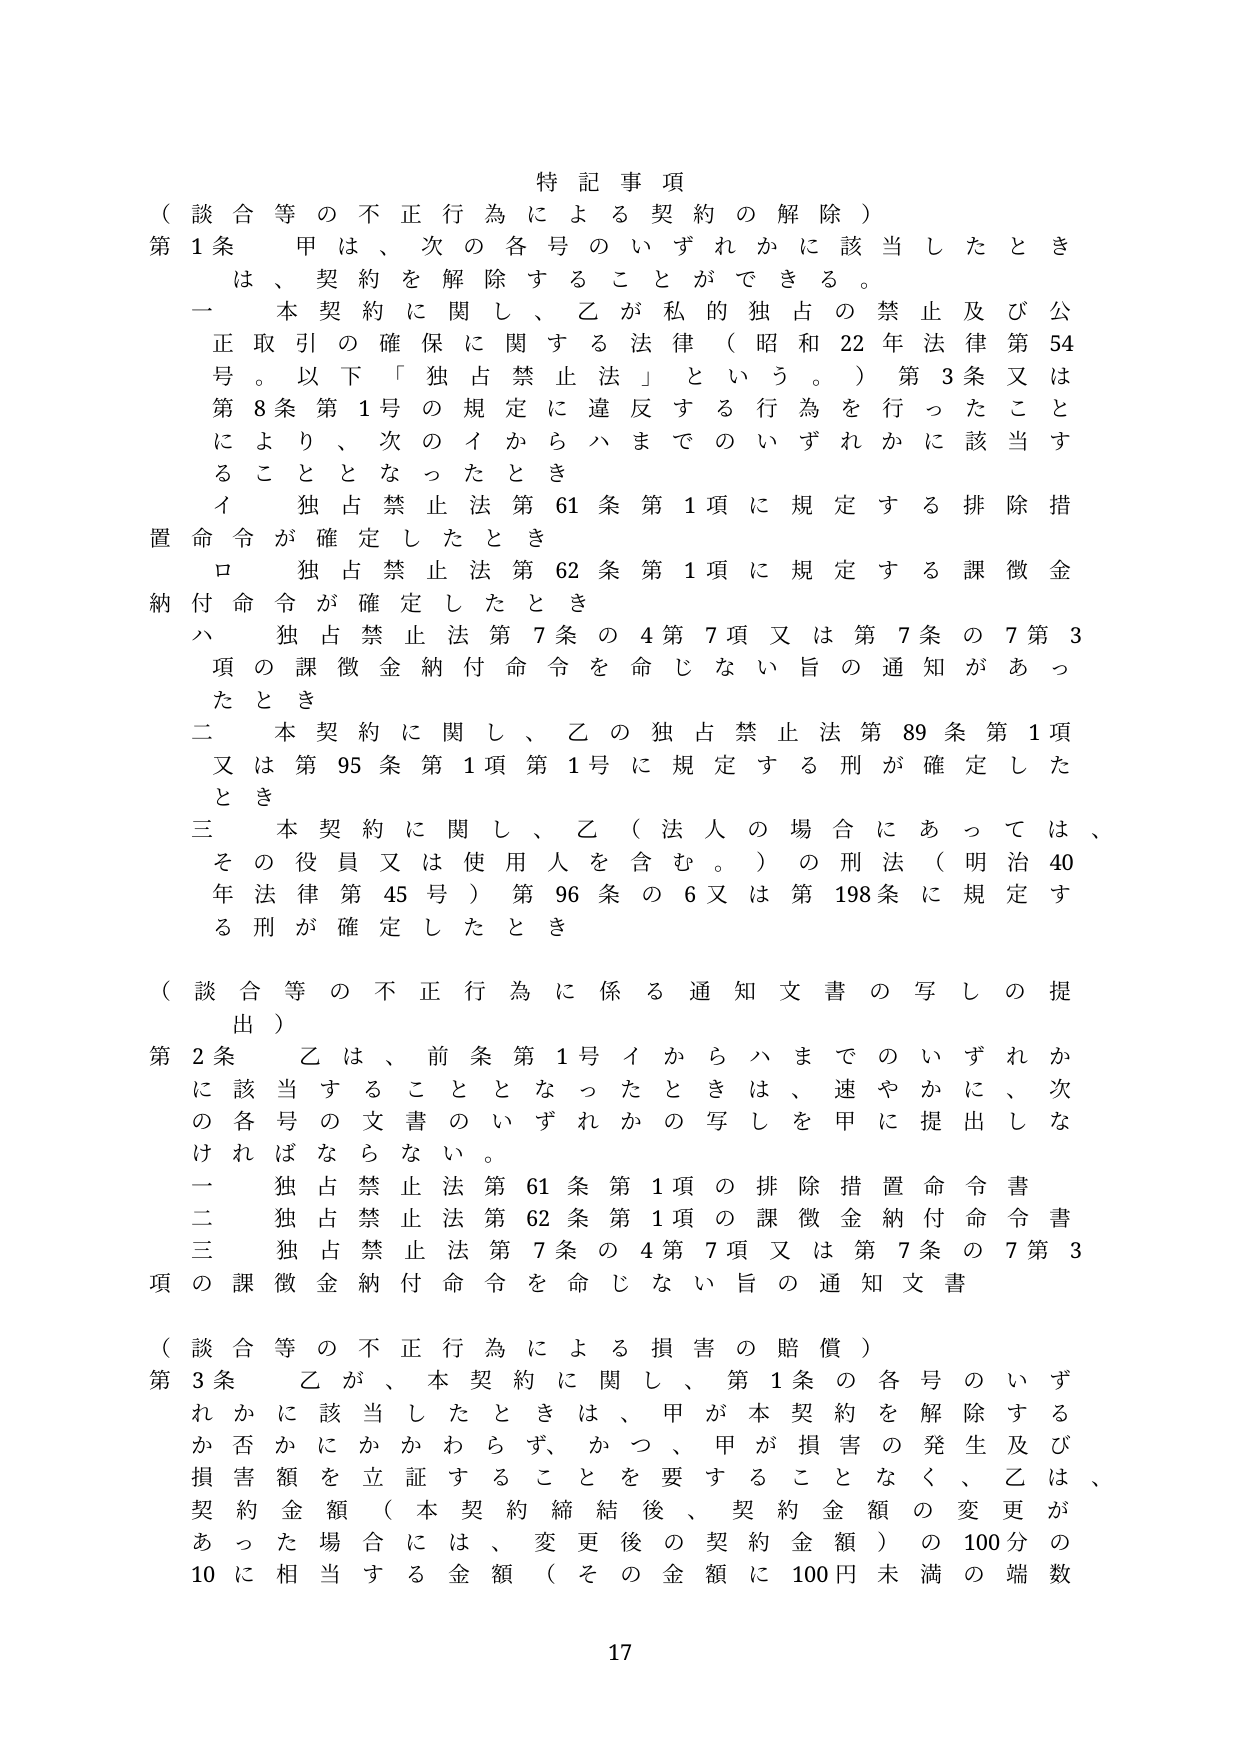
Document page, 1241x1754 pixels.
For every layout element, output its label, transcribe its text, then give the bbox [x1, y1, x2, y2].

text （談合等の不正行為による損害の賠償） [149, 1331, 1091, 1363]
text ハ 独占禁止法第7条の4第7項又は第7条の7第3項の課徴金納付命令を命じない旨の通知があったとき [191, 618, 1091, 715]
text 三 本契約に関し、乙（法人の場合にあっては、その役員又は使用人を含む。）の刑法（明治40年法律第45号）第96条の6又は第198条に規定する刑が確定したとき [170, 812, 1091, 942]
text 三 独占禁止法第7条の4第7項又は第7条の7第3項の課徴金納付命令を命じない旨の通知文書 [149, 1233, 1091, 1298]
text 第1条 甲は、次の各号のいずれかに該当したときは、契約を解除することができる。 [149, 229, 1091, 294]
text 第2条 乙は、前条第1号イからハまでのいずれかに該当することとなったときは、速やかに、次の各号の文書のいずれかの写しを甲に提出しなければならない。 [149, 1039, 1091, 1168]
text イ 独占禁止法第61条第1項に規定する排除措置命令が確定したとき [149, 488, 1091, 553]
text 特記事項 [149, 164, 1091, 197]
text （談合等の不正行為に係る通知文書の写しの提出） [149, 974, 1091, 1039]
text 一 独占禁止法第61条第1項の排除措置命令書 [149, 1168, 1091, 1201]
text 二 独占禁止法第62条第1項の課徴金納付命令書 [149, 1201, 1091, 1233]
text 一 本契約に関し、乙が私的独占の禁止及び公正取引の確保に関する法律（昭和22年法律第54号。以下「独占禁止法」という。）第3条又は第8条第1号の規定に違反する行為を行ったことにより、次のイからハまでのいずれかに該当することとなったとき [170, 294, 1091, 488]
text ロ 独占禁止法第62条第1項に規定する課徴金納付命令が確定したとき [149, 553, 1091, 618]
text （談合等の不正行為による契約の解除） [149, 197, 1091, 229]
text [149, 1363, 1091, 1590]
text 二 本契約に関し、乙の独占禁止法第89条第1項又は第95条第1項第1号に規定する刑が確定したとき [170, 715, 1091, 812]
